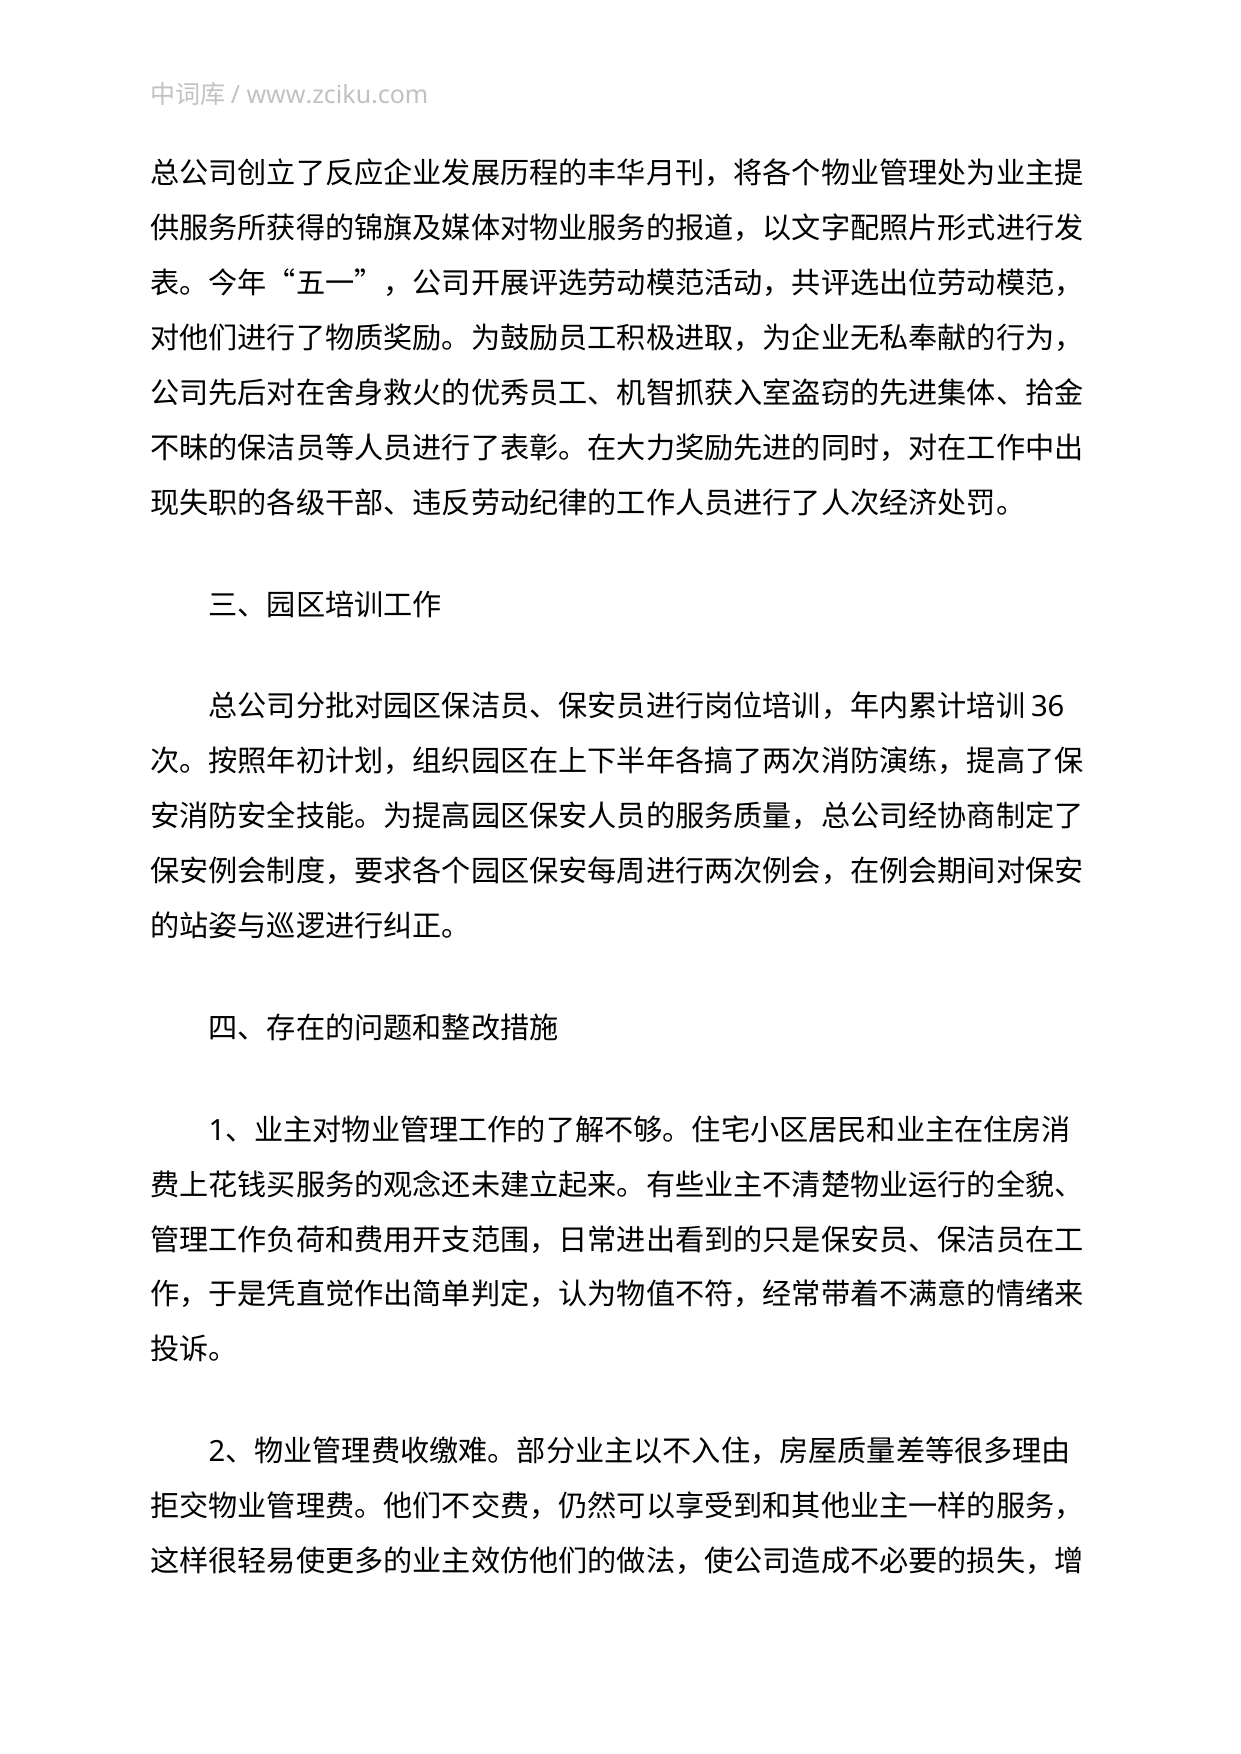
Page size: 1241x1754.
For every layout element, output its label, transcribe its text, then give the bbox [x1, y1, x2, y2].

text 四、存在的问题和整改措施 [150, 1004, 1090, 1047]
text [150, 1428, 1090, 1580]
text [150, 150, 1090, 522]
text 总公司分批对园区保洁员、保安员进行岗位培训，年内累计培训36次。按照年初计划，组织园区在上下半年各搞了两次消防演练，提高了保安消防安全技能。为提高园区保安人员的服务质量，总公司经协商制定了保安例会制度，要求各个园区保安每周进行两次例会，在例会期间对保安的站姿与巡逻进行纠正。 [150, 683, 1090, 945]
text 1、业主对物业管理工作的了解不够。住宅小区居民和业主在住房消费上花钱买服务的观念还未建立起来。有些业主不清楚物业运行的全貌、管理工作负荷和费用开支范围，日常进出看到的只是保安员、保洁员在工作，于是凭直觉作出简单判定，认为物值不符，经常带着不满意的情绪来投诉。 [150, 1106, 1090, 1368]
text 三、园区培训工作 [150, 581, 1090, 623]
